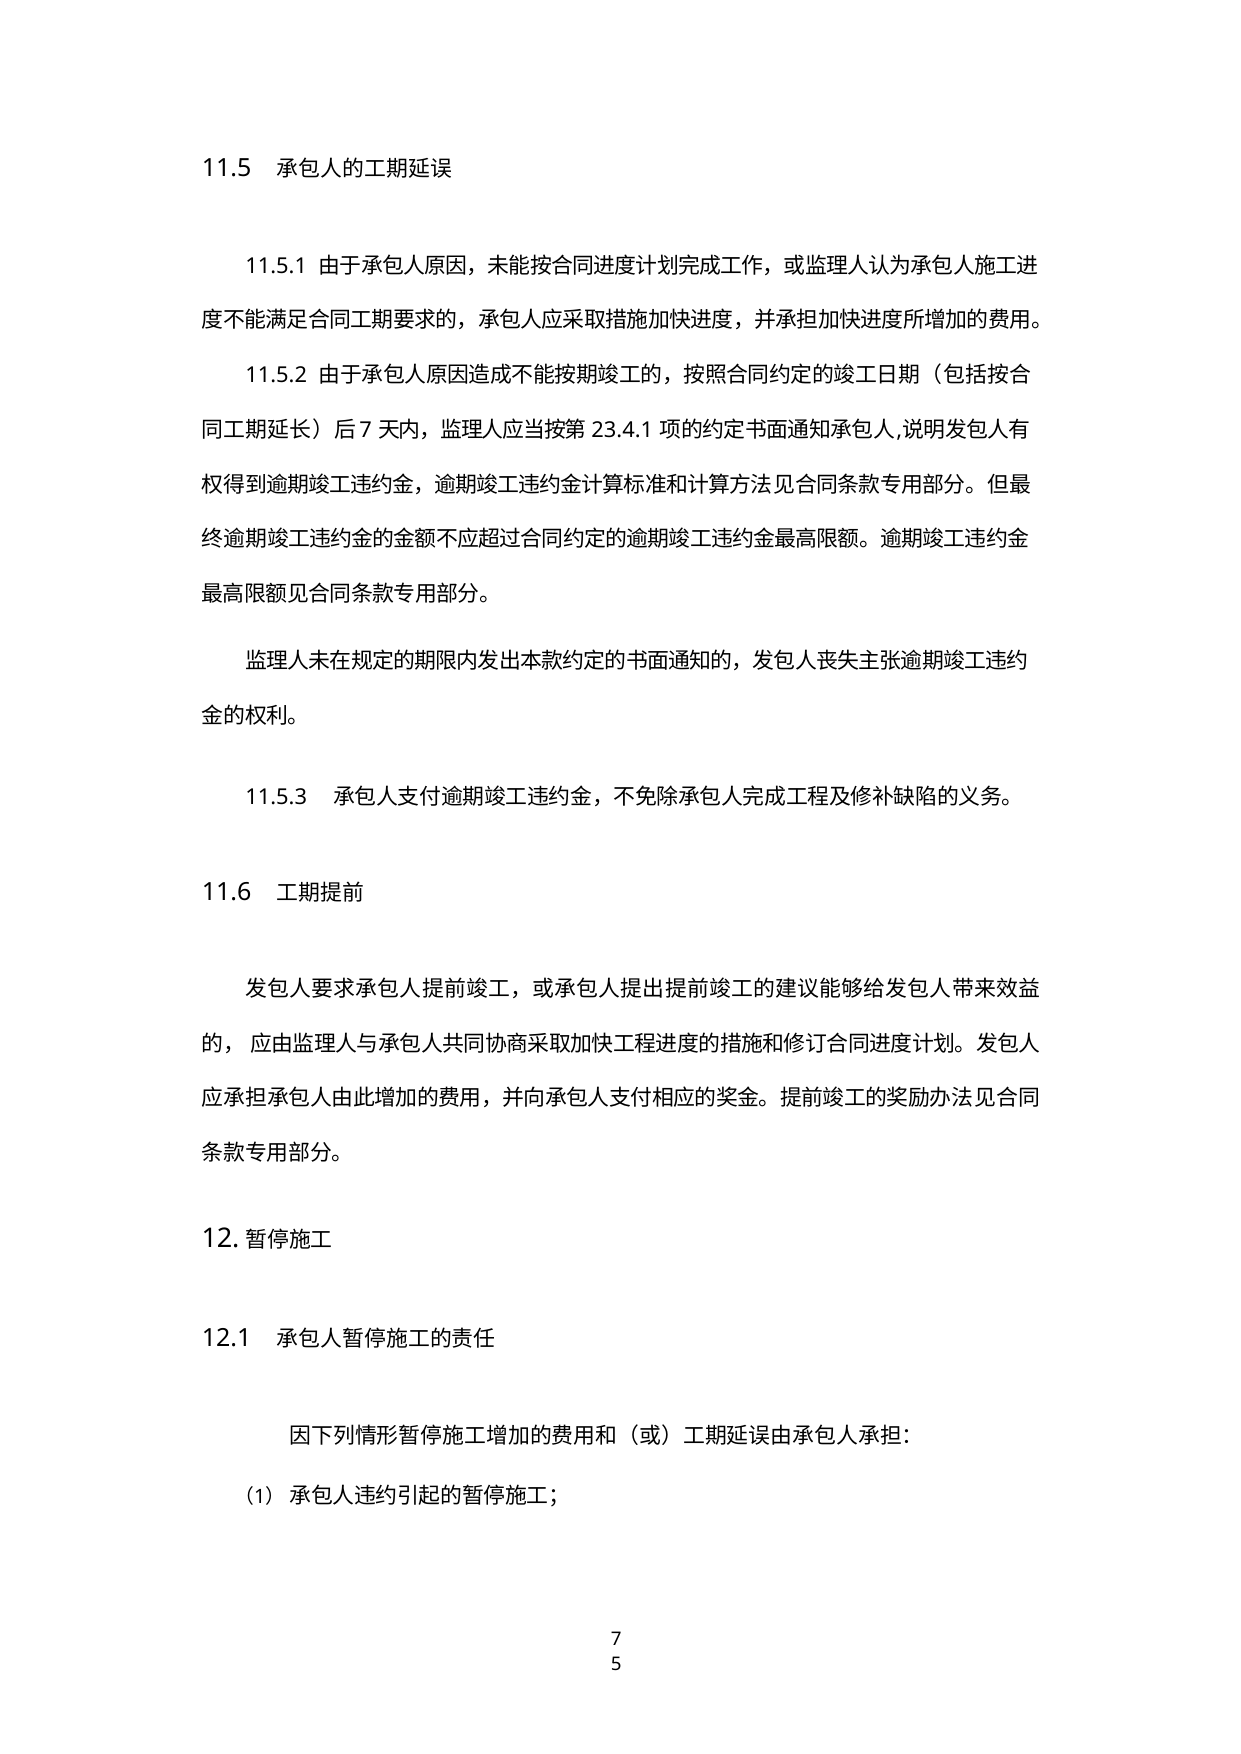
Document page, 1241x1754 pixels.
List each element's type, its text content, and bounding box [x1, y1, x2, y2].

list 暂停施工 [201, 1219, 1053, 1256]
list 由于承包人原因，未能按合同进度计划完成工作，或监理人认为承包人施工进度不能满足合同工期要求的，承包人应采取措施加快进度，并承担加快进度所增加的费用。 [202, 248, 1040, 334]
list 承包人支付逾期竣工违约金，不免除承包人完成工程及修补缺陷的义务。 [245, 782, 1053, 810]
text 因下列情形暂停施工增加的费用和（或）工期延误由承包人承担： [245, 1418, 1053, 1449]
list 由于承包人原因造成不能按期竣工的，按照合同约定的竣工日期（包括按合同工期延长）后 7 天内，监理人应当按第 23.4.1 项的约定书面通知承包人,说明发包人有权得到逾期竣工违约金，逾期竣工违约金计算标准和计算方法见合同条款专用部分。但最终逾期竣工违约金的金额不应超过合同约定的逾期竣工违约金最高限额。逾期竣工违约金最高限额见合同条款专用部分。 [202, 357, 1031, 608]
text 监理人未在规定的期限内发出本款约定的书面通知的，发包人丧失主张逾期竣工违约金的权利。 [202, 643, 1031, 730]
text 发包人要求承包人提前竣工，或承包人提出提前竣工的建议能够给发包人带来效益的， 应由监理人与承包人共同协商采取加快工程进度的措施和修订合同进度计划。发包人应承担承包人由此增加的费用，并向承包人支付相应的奖金。提前竣工的奖励办法见合同条款专用部分。 [202, 971, 1041, 1167]
list 承包人违约引起的暂停施工； [234, 1478, 1053, 1510]
list 承包人的工期延误 [202, 150, 1053, 184]
list 工期提前 [202, 873, 1053, 907]
list 承包人暂停施工的责任 [202, 1320, 1053, 1354]
